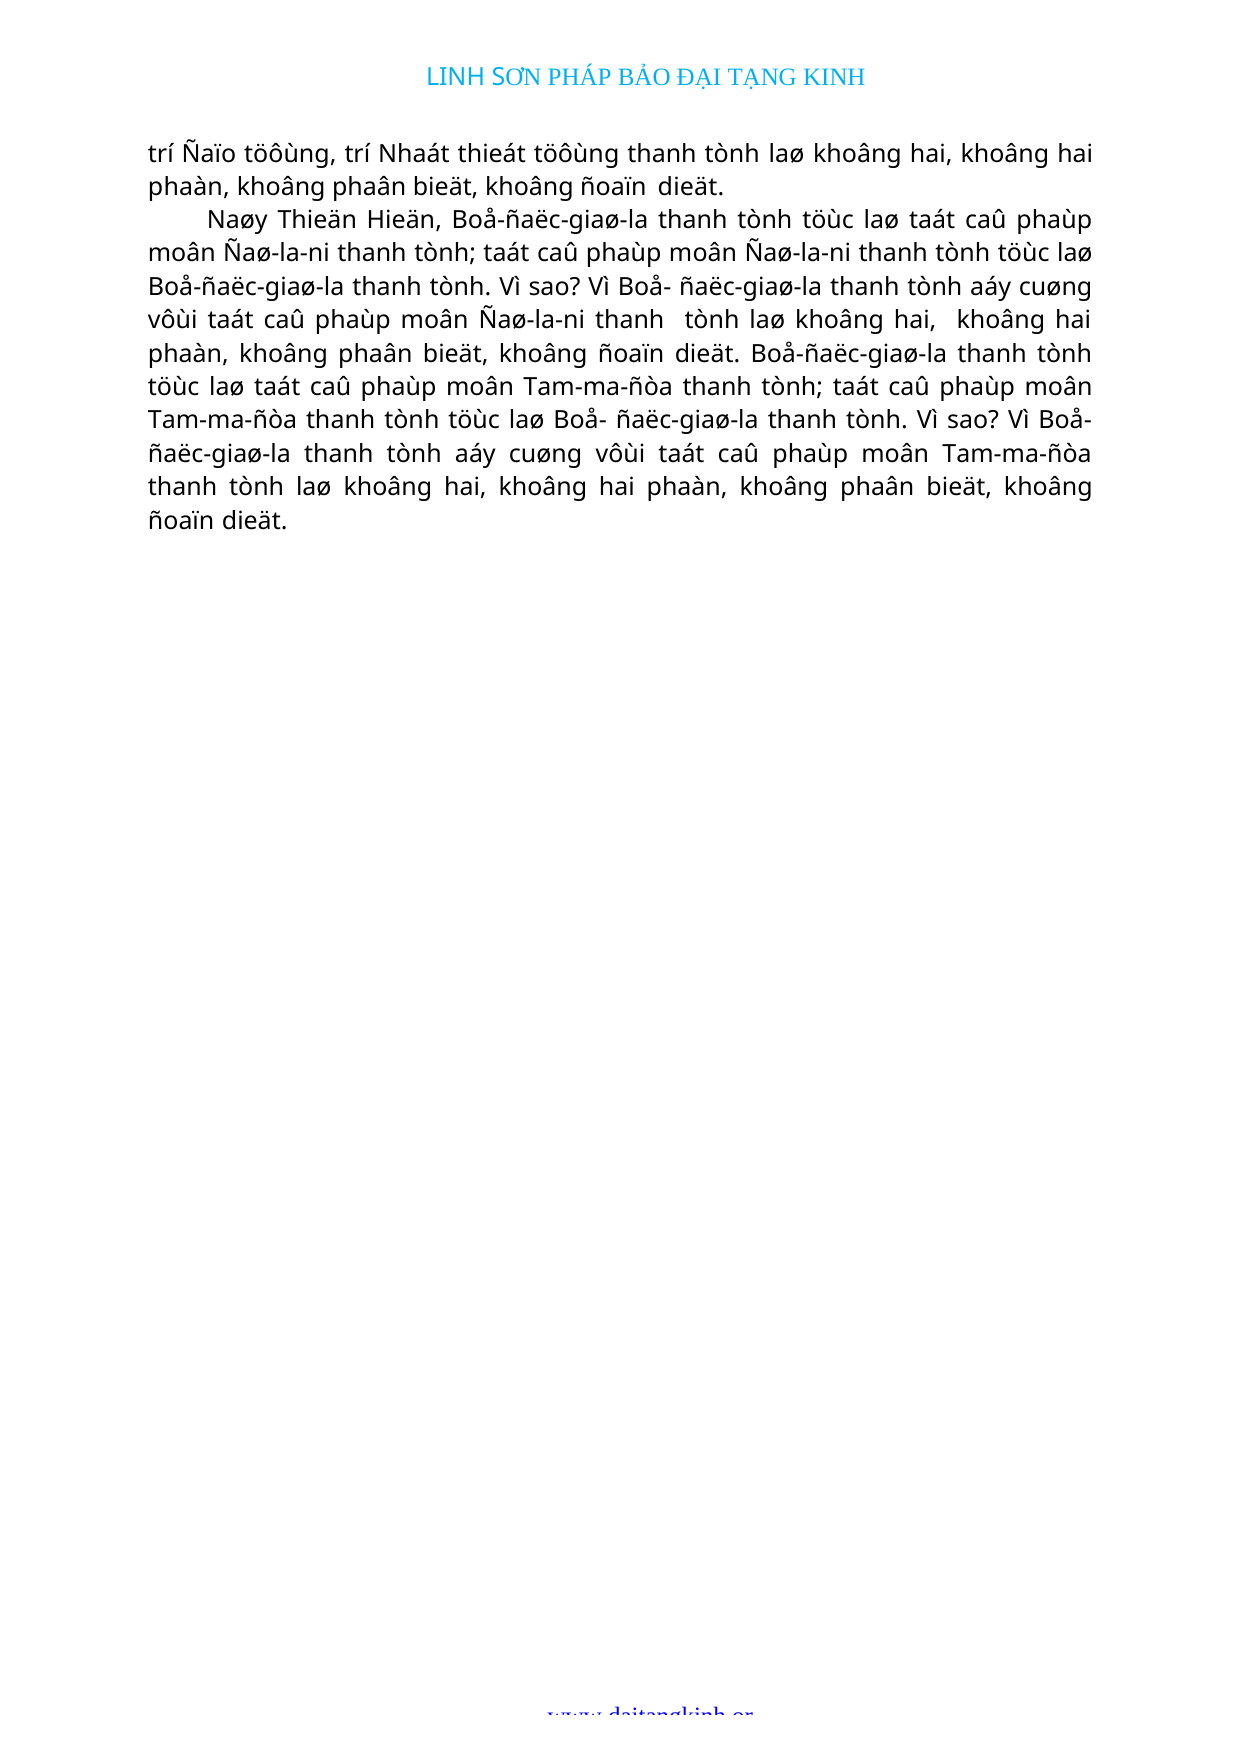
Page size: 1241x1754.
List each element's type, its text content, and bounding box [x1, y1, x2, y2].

text Naøy Thieän Hieän, Boå-ñaëc-giaø-la thanh tònh töùc laø taát caû phaùp moân Ñaø-la-ni thanh tònh; taát caû phaùp moân Ñaø-la-ni thanh tònh töùc laø Boå-ñaëc-giaø-la thanh tònh. Vì sao? Vì Boå- ñaëc-giaø-la thanh tònh aáy cuøng vôùi taát caû phaùp moân Ñaø-la-ni thanh tònh laø khoâng hai, khoâng hai phaàn, khoâng phaân bieät, khoâng ñoaïn dieät. Boå-ñaëc-giaø-la thanh tònh töùc laø taát caû phaùp moân Tam-ma-ñòa thanh tònh; taát caû phaùp moân Tam-ma-ñòa thanh tònh töùc laø Boå- ñaëc-giaø-la thanh tònh. Vì sao? Vì Boå-ñaëc-giaø-la thanh tònh aáy cuøng vôùi taát caû phaùp moân Tam-ma-ñòa thanh tònh laø khoâng hai, khoâng hai phaàn, khoâng phaân bieät, khoâng ñoaïn dieät. [148, 202, 1093, 536]
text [148, 135, 1093, 202]
